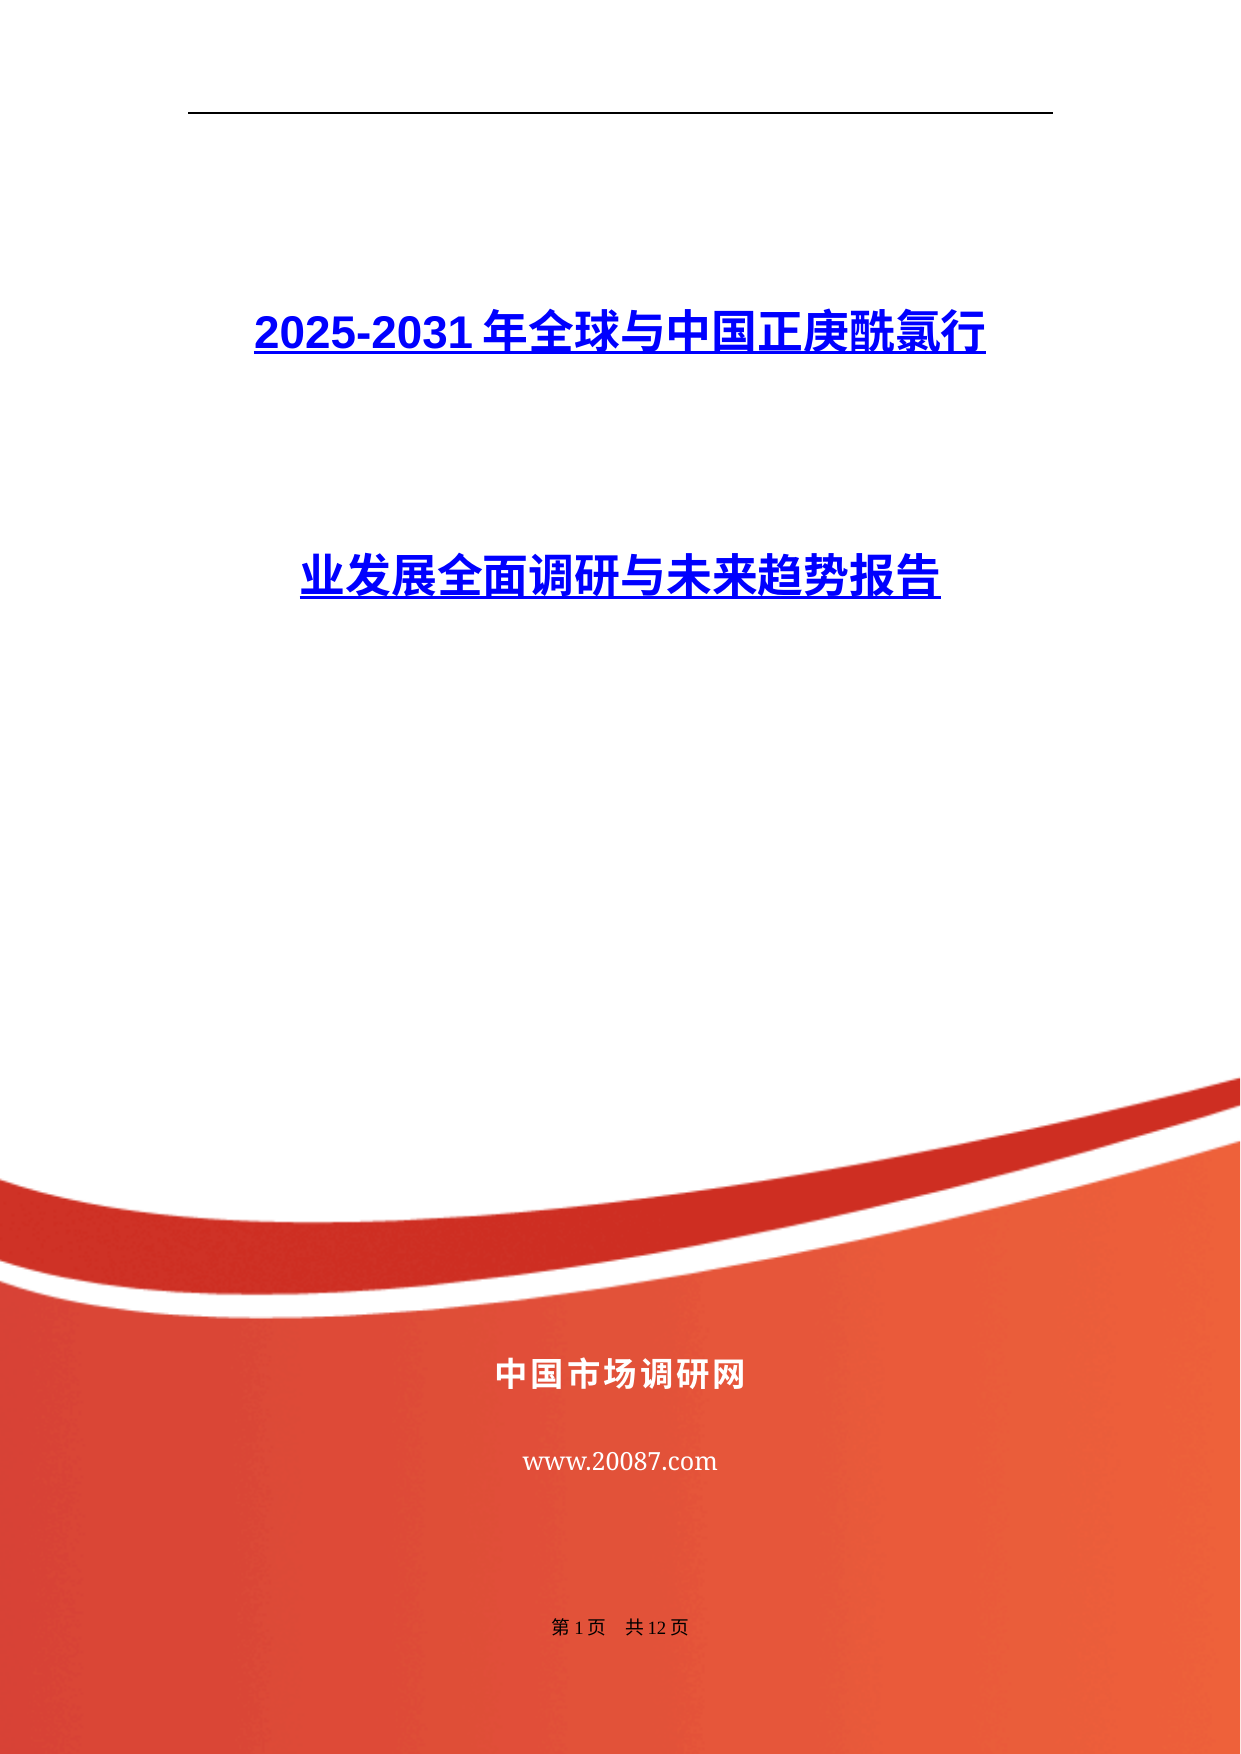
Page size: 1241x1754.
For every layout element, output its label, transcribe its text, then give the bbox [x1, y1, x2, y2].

text www.20087.com [187, 1428, 1053, 1493]
table_header 2025-2031年全球与中国正庚酰氯行业发展全面调研与未来趋势报告 [188, 207, 1053, 773]
subtitle 中国市场调研网 [187, 1339, 1053, 1404]
picture [0, 1006, 1241, 1754]
